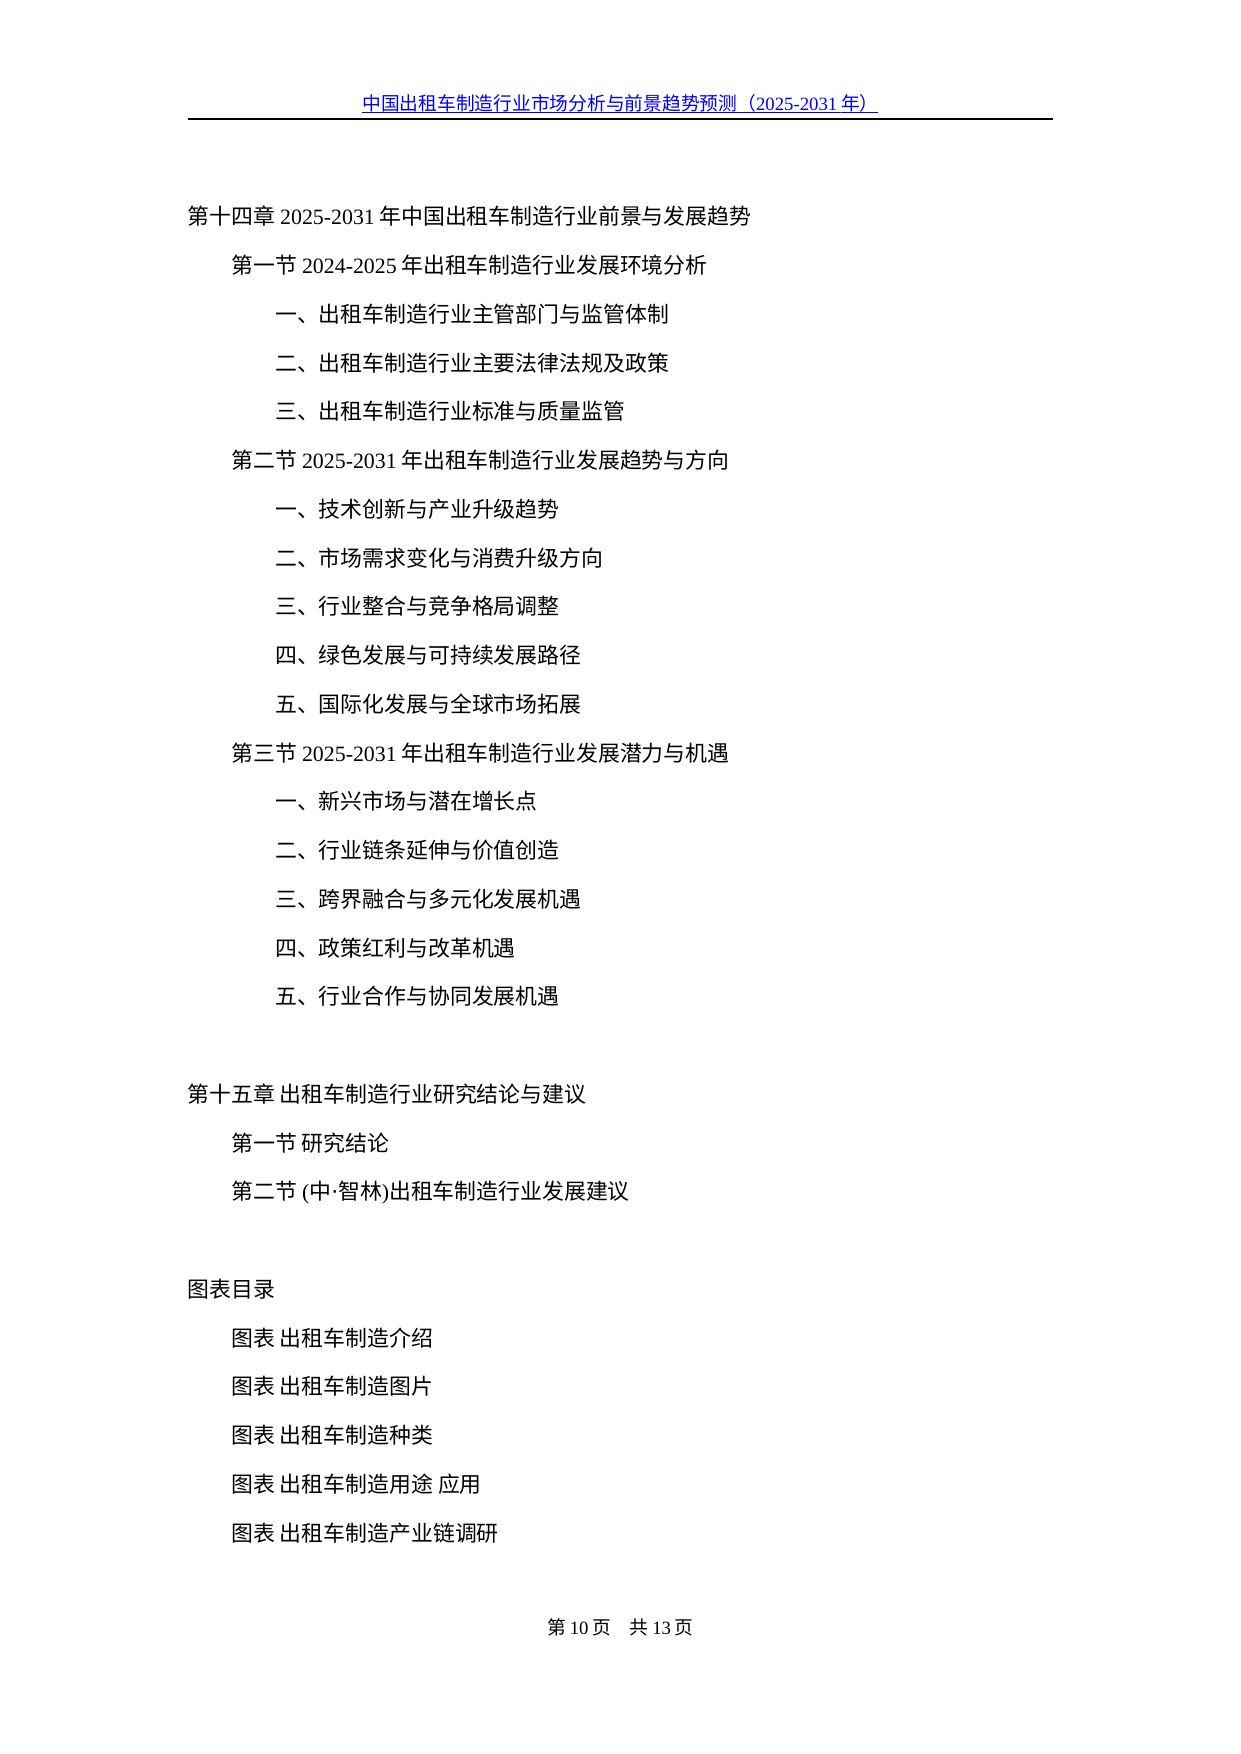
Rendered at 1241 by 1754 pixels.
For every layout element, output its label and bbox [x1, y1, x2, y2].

text [187, 150, 1053, 1548]
